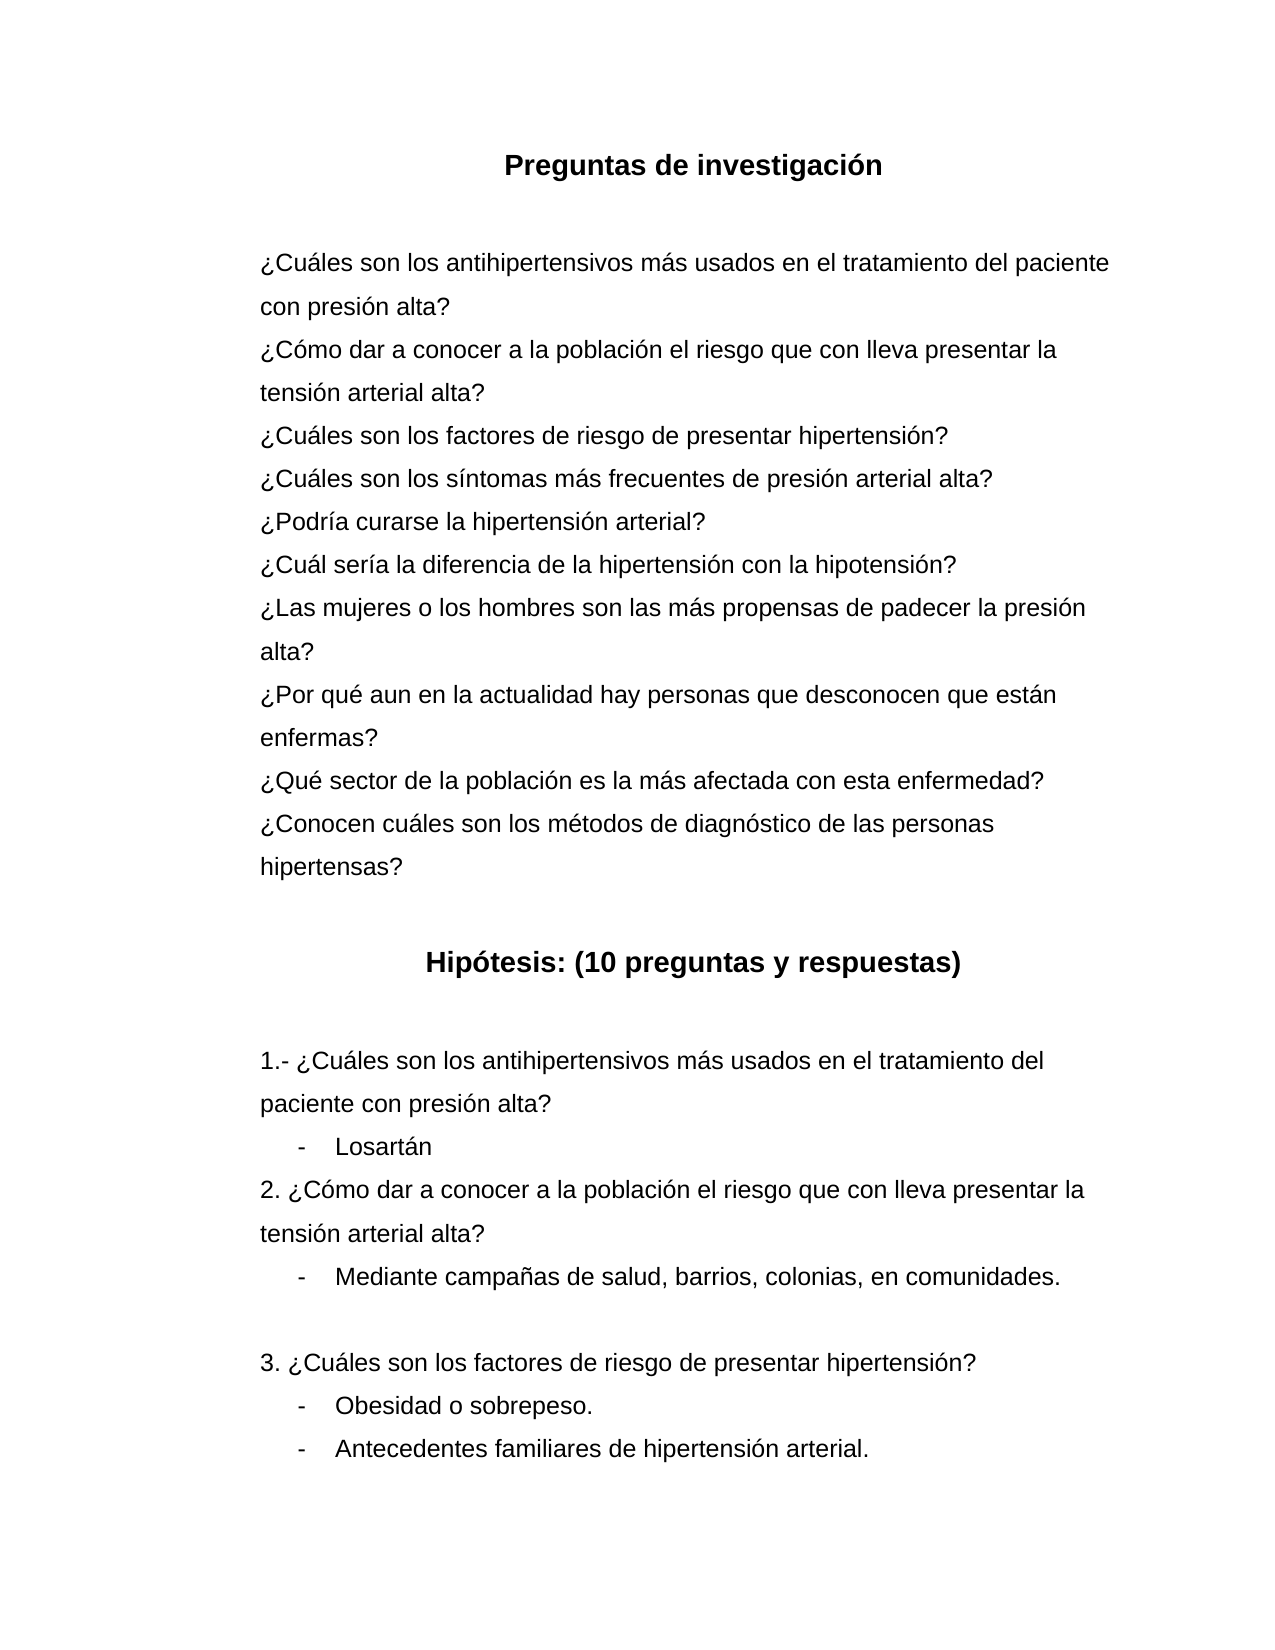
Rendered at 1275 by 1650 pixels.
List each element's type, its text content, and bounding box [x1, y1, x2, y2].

text ¿Cuáles son los factores de riesgo de presentar hipertensión? [260, 421, 1127, 449]
list Antecedentes familiares de hipertensión arterial. [297, 1434, 1127, 1463]
text ¿Cuáles son los antihipertensivos más usados en el tratamiento del paciente con presión alta? [260, 248, 1127, 320]
text ¿Por qué aun en la actualidad hay personas que desconocen que están enfermas? [260, 679, 1127, 751]
text 2. ¿Cómo dar a conocer a la población el riesgo que con lleva presentar la tensión arterial alta? [260, 1176, 1127, 1247]
text 3. ¿Cuáles son los factores de riesgo de presentar hipertensión? [260, 1348, 1127, 1377]
text ¿Podría curarse la hipertensión arterial? [260, 507, 1127, 536]
list Mediante campañas de salud, barrios, colonias, en comunidades. [297, 1262, 1127, 1291]
text ¿Las mujeres o los hombres son las más propensas de padecer la presión alta? [260, 593, 1127, 665]
text ¿Conocen cuáles son los métodos de diagnóstico de las personas hipertensas? [260, 809, 1127, 881]
list Losartán [297, 1132, 1127, 1161]
text ¿Cómo dar a conocer a la población el riesgo que con lleva presentar la tensión arterial alta? [260, 334, 1127, 406]
text 1.- ¿Cuáles son los antihipertensivos más usados en el tratamiento del paciente con presión alta? [260, 1046, 1127, 1118]
text ¿Qué sector de la población es la más afectada con esta enfermedad? [260, 766, 1127, 794]
text Hipótesis: (10 preguntas y respuestas) [260, 946, 1127, 979]
text ¿Cuáles son los síntomas más frecuentes de presión arterial alta? [260, 464, 1127, 493]
list Obesidad o sobrepeso. [297, 1391, 1127, 1420]
text ¿Cuál sería la diferencia de la hipertensión con la hipotensión? [260, 550, 1127, 579]
text Preguntas de investigación [260, 148, 1127, 181]
